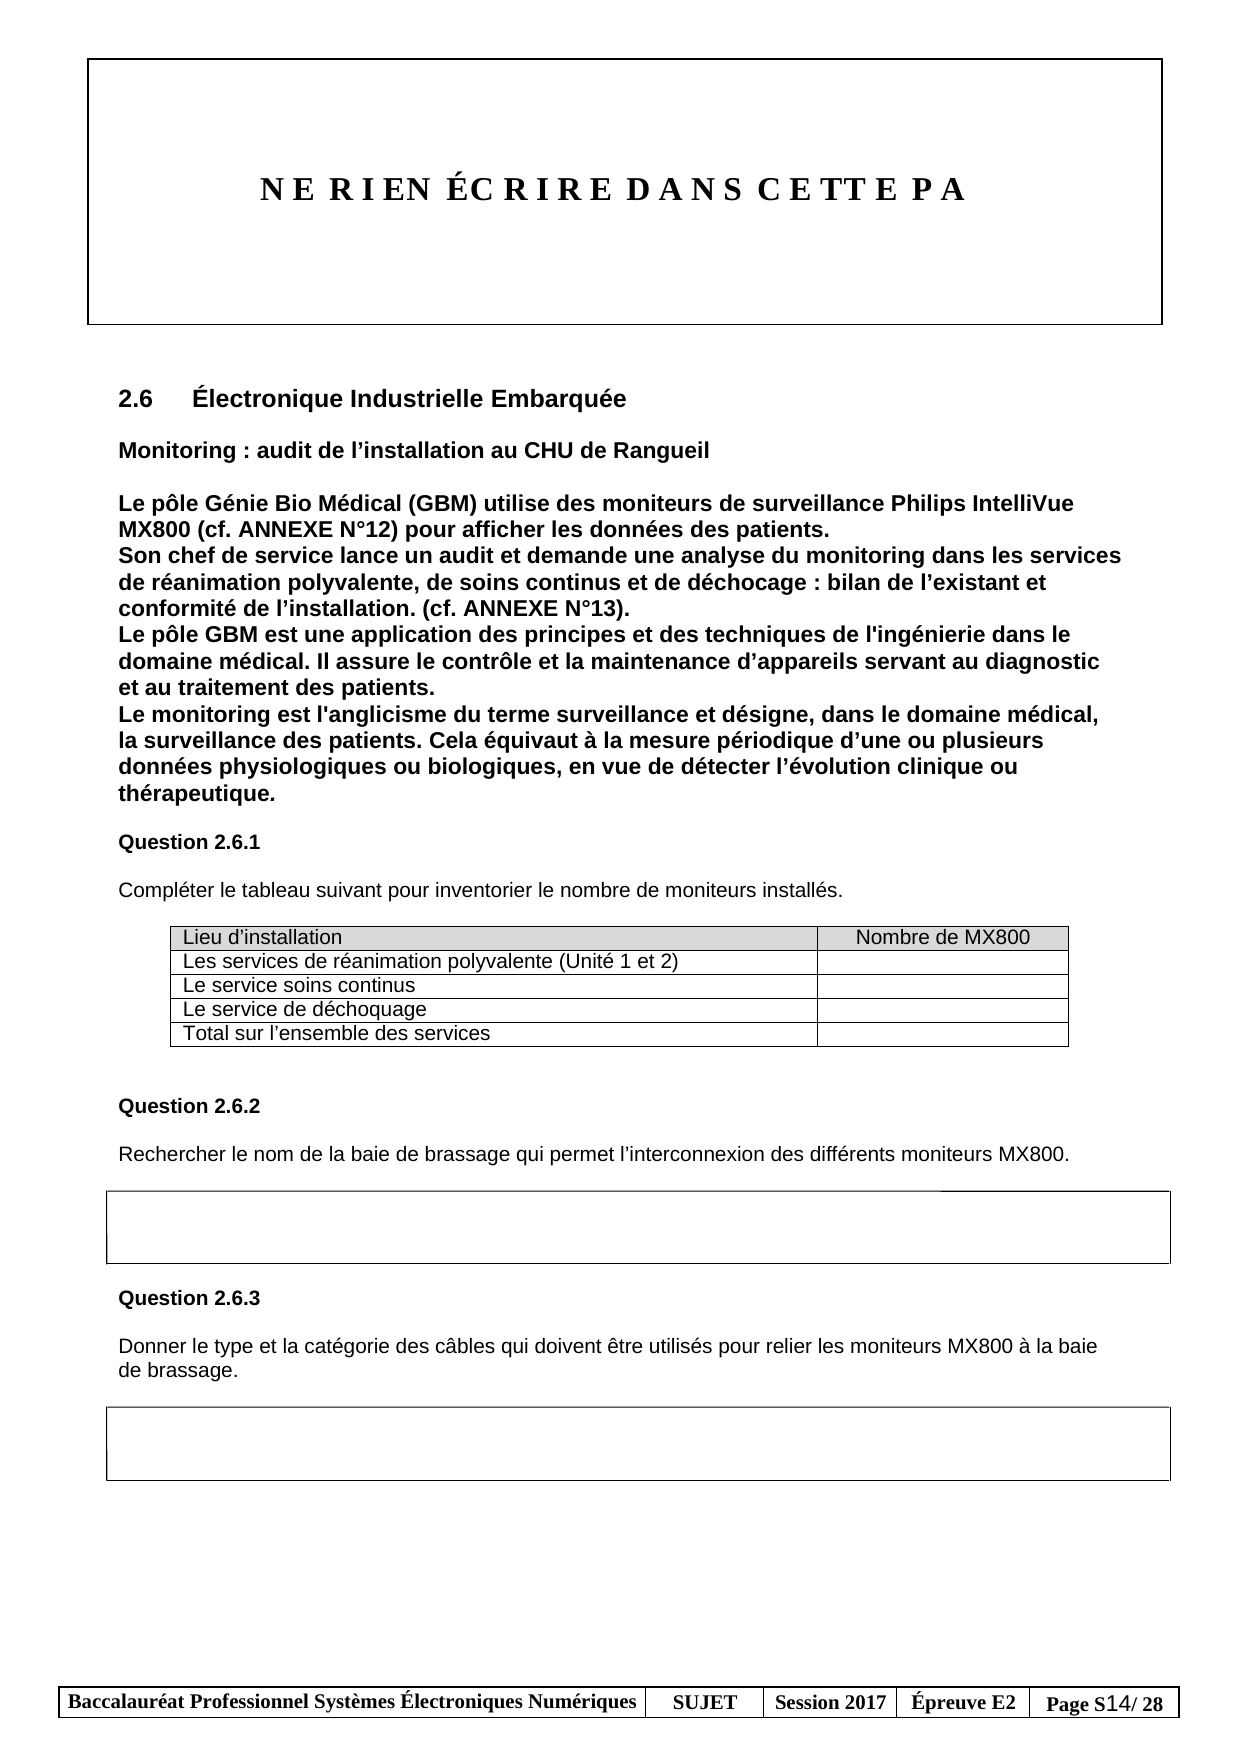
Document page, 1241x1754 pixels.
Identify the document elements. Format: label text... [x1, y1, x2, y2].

text Le pôle GBM est une application des principes et des techniques de l'ingénierie dans le [118, 622, 1194, 648]
table_header Lieu d’installation [171, 927, 817, 950]
table_cell [818, 975, 1068, 998]
text Le pôle Génie Bio Médical (GBM) utilise des moniteurs de surveillance Philips IntelliVue MX800 (cf. ANNEXE N°12) pour afficher les données des patients. [118, 490, 1076, 542]
text Le monitoring est l'anglicisme du terme surveillance et désigne, dans le domaine médical, la surveillance des patients. Cela équivaut à la mesure périodique d’une ou plusieurs données physiologiques ou biologiques, en vue de détecter l’évolution clinique ou thérapeutique. [118, 701, 1101, 806]
subtitle Question 2.6.3 [118, 1206, 1194, 1310]
table_cell [818, 1023, 1068, 1046]
text Rechercher le nom de la baie de brassage qui permet l’interconnexion des différents moniteurs MX800. [118, 1142, 1194, 1166]
text Donner le type et la catégorie des câbles qui doivent être utilisés pour relier les moniteurs MX800 à la baie de brassage. [118, 1334, 1106, 1382]
table_cell [818, 951, 1068, 974]
table_cell [818, 999, 1068, 1022]
subtitle Question 2.6.2 [118, 1094, 1194, 1118]
table_cell Les services de réanimation polyvalente (Unité 1 et 2) [171, 951, 817, 974]
table_cell Total sur l’ensemble des services [171, 1023, 817, 1046]
table_cell Le service de déchoquage [171, 999, 817, 1022]
text Compléter le tableau suivant pour inventorier le nombre de moniteurs installés. [118, 878, 1194, 902]
subtitle Monitoring : audit de l’installation au CHU de Rangueil [118, 437, 1194, 463]
table_cell Le service soins continus [171, 975, 817, 998]
text Son chef de service lance un audit et demande une analyse du monitoring dans les services de réanimation polyvalente, de soins continus et de déchocage : bilan de l’existant et conformité de l’installation. (cf. ANNEXE N°13). [118, 542, 1123, 621]
subtitle Question 2.6.1 [118, 830, 1194, 854]
table_header Nombre de MX800 [818, 927, 1068, 950]
subtitle Électronique Industrielle Embarquée [118, 384, 1194, 413]
text domaine médical. Il assure le contrôle et la maintenance d’appareils servant au diagnostic et au traitement des patients. [118, 648, 1102, 701]
